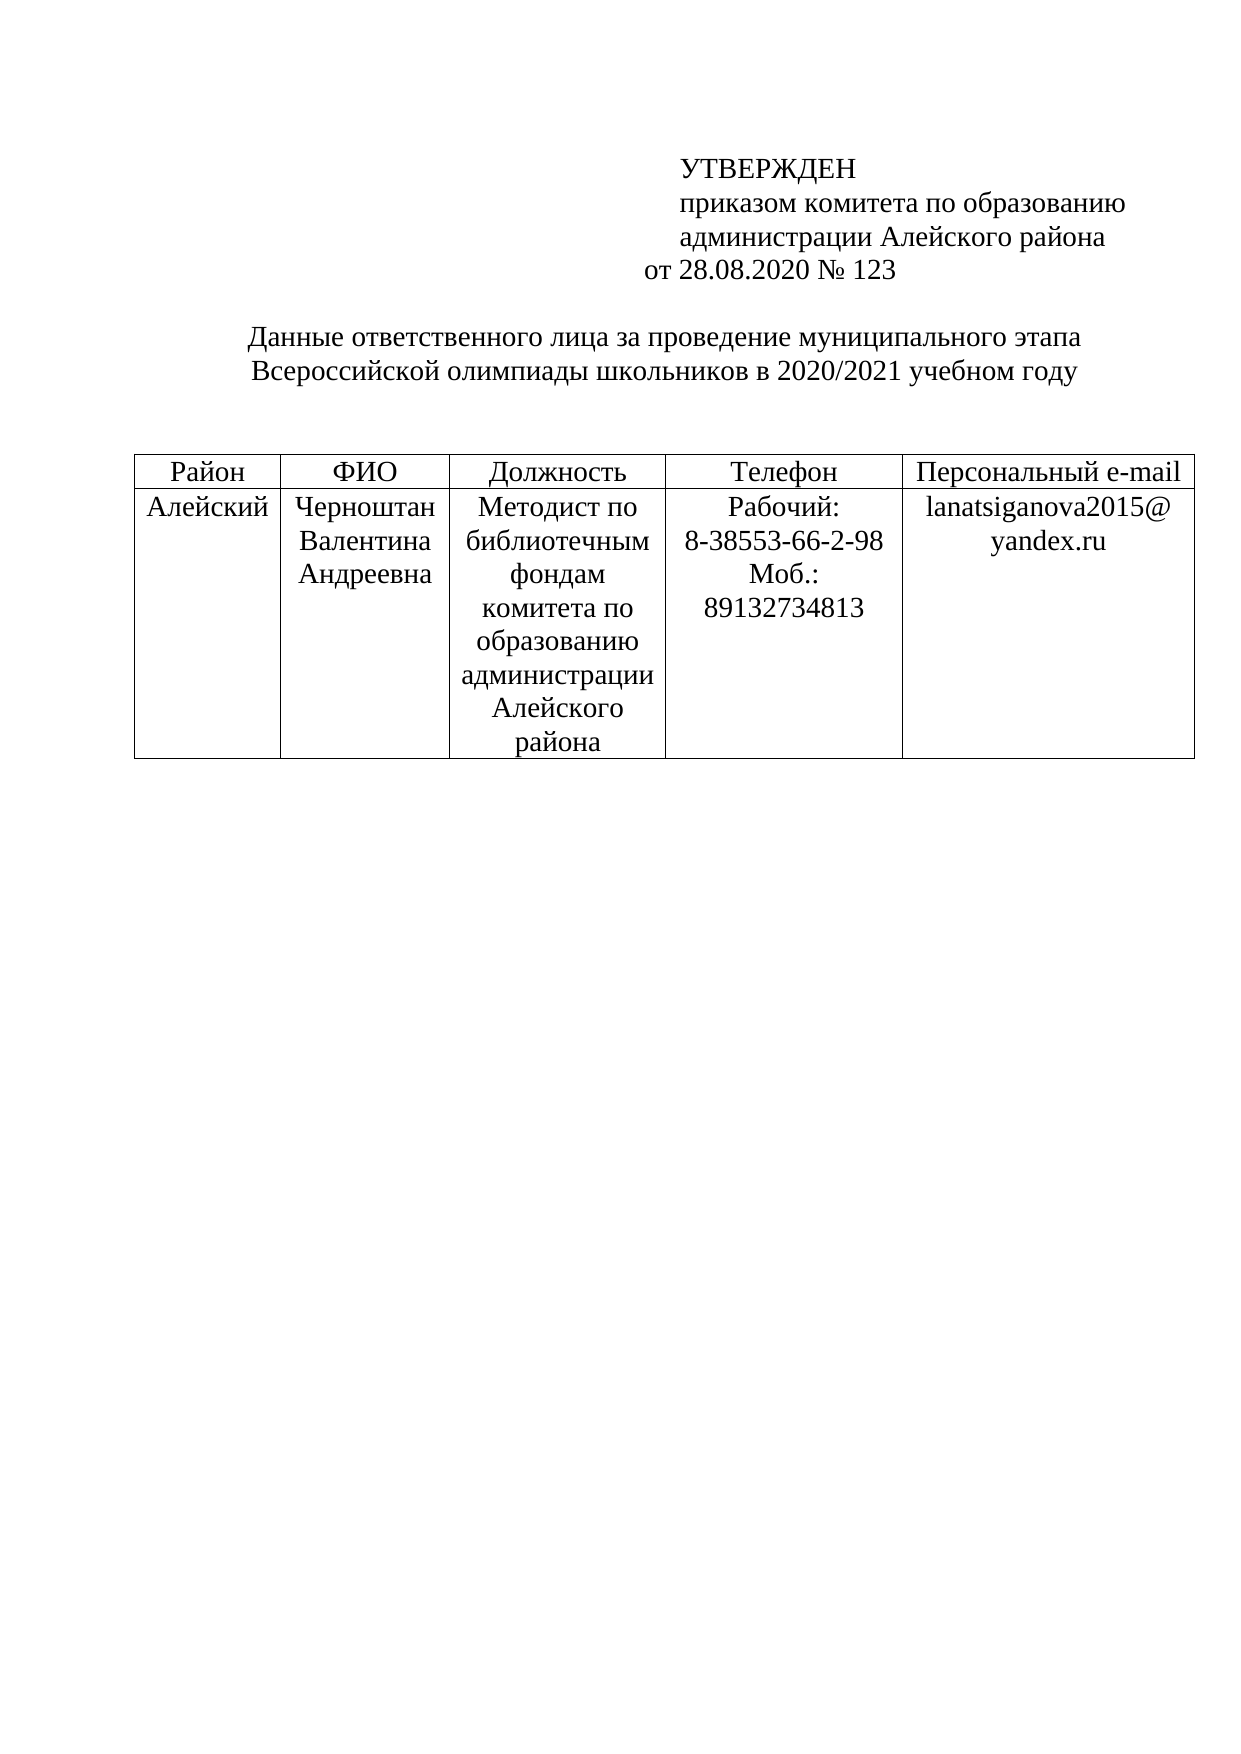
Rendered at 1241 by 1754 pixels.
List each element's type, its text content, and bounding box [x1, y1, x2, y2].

text Данные ответственного лица за проведение муниципального этапа Всероссийской олимпиады школьников в 2020/2021 учебном году [177, 319, 1152, 386]
table_header Персональный e-mail [903, 455, 1194, 488]
table_cell Методист по библиотечным фондам комитета по образованию администрации Алейского района [450, 489, 665, 757]
table_cell Черноштан Валентина Андреевна [281, 489, 449, 757]
table_header Район [135, 455, 280, 488]
text приказом комитета по образованию [177, 185, 1152, 219]
table_cell Рабочий: 8-38553-66-2-98 Моб.: 89132734813 [666, 489, 902, 757]
table_header Должность [450, 455, 665, 488]
table_cell lanatsiganova2015@ yandex.ru [903, 489, 1194, 757]
text УТВЕРЖДЕН [177, 152, 1152, 185]
text от 28.08.2020 № 123 [177, 252, 1152, 286]
text администрации Алейского района [177, 219, 1152, 252]
table_cell Алейский [135, 489, 280, 757]
table_header ФИО [281, 455, 449, 488]
table_header Телефон [666, 455, 902, 488]
